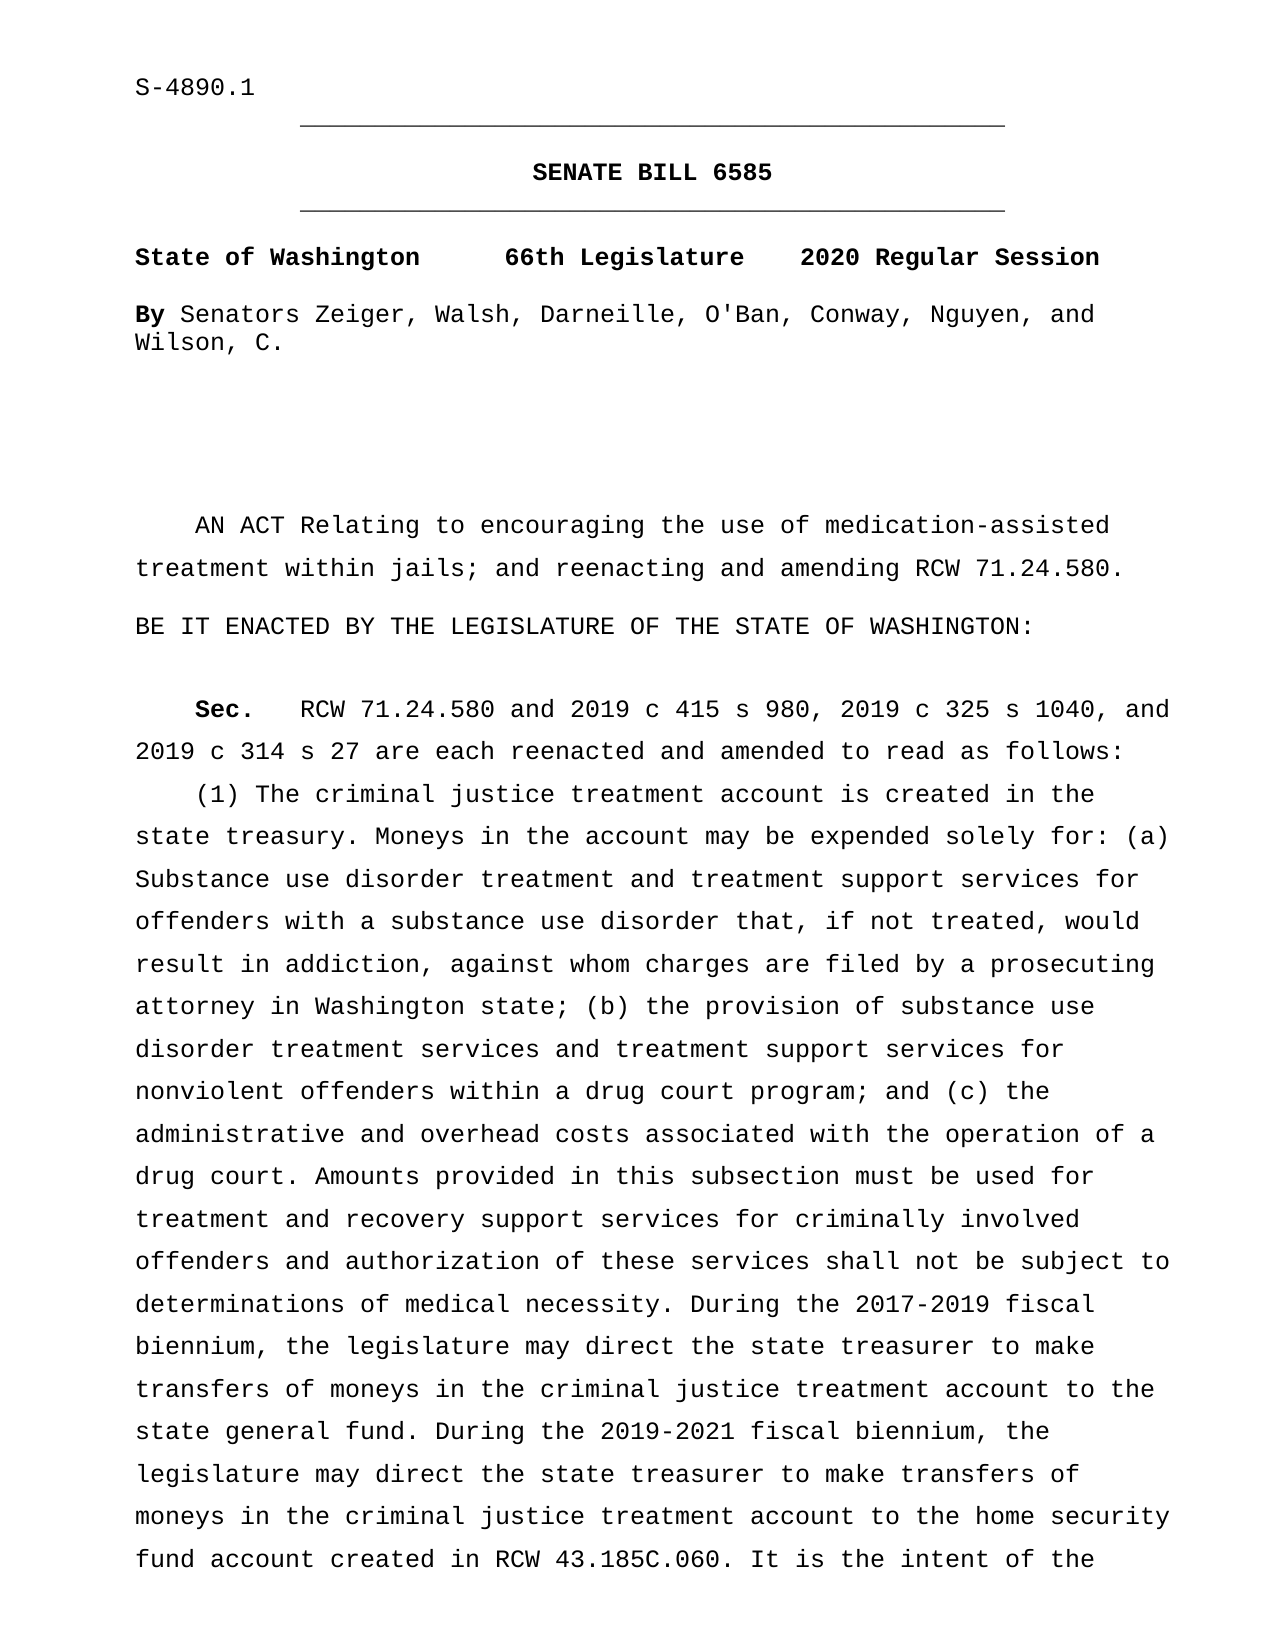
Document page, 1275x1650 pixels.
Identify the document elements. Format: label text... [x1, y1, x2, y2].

text Sec. RCW 71.24.580 and 2019 c 415 s 980, 2019 c 325 s 1040, and 2019 c 314 s 27 are each reenacted and amended to read as follows: [135, 683, 1170, 768]
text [135, 768, 1170, 1576]
text State of Washington 66th Legislature 2020 Regular Session [135, 245, 1170, 273]
text BE IT ENACTED BY THE LEGISLATURE OF THE STATE OF WASHINGTON: [135, 613, 1170, 642]
text By Senators Zeiger, Walsh, Darneille, O'Ban, Conway, Nguyen, and Wilson, C. [135, 302, 1170, 358]
text AN ACT Relating to encouraging the use of medication-assisted treatment within jails; and reenacting and amending RCW 71.24.580. [135, 500, 1170, 585]
text _______________________________________________ [135, 188, 1170, 217]
text S-4890.1 [135, 75, 1170, 103]
text _______________________________________________ [135, 103, 1170, 132]
text SENATE BILL 6585 [135, 160, 1170, 188]
